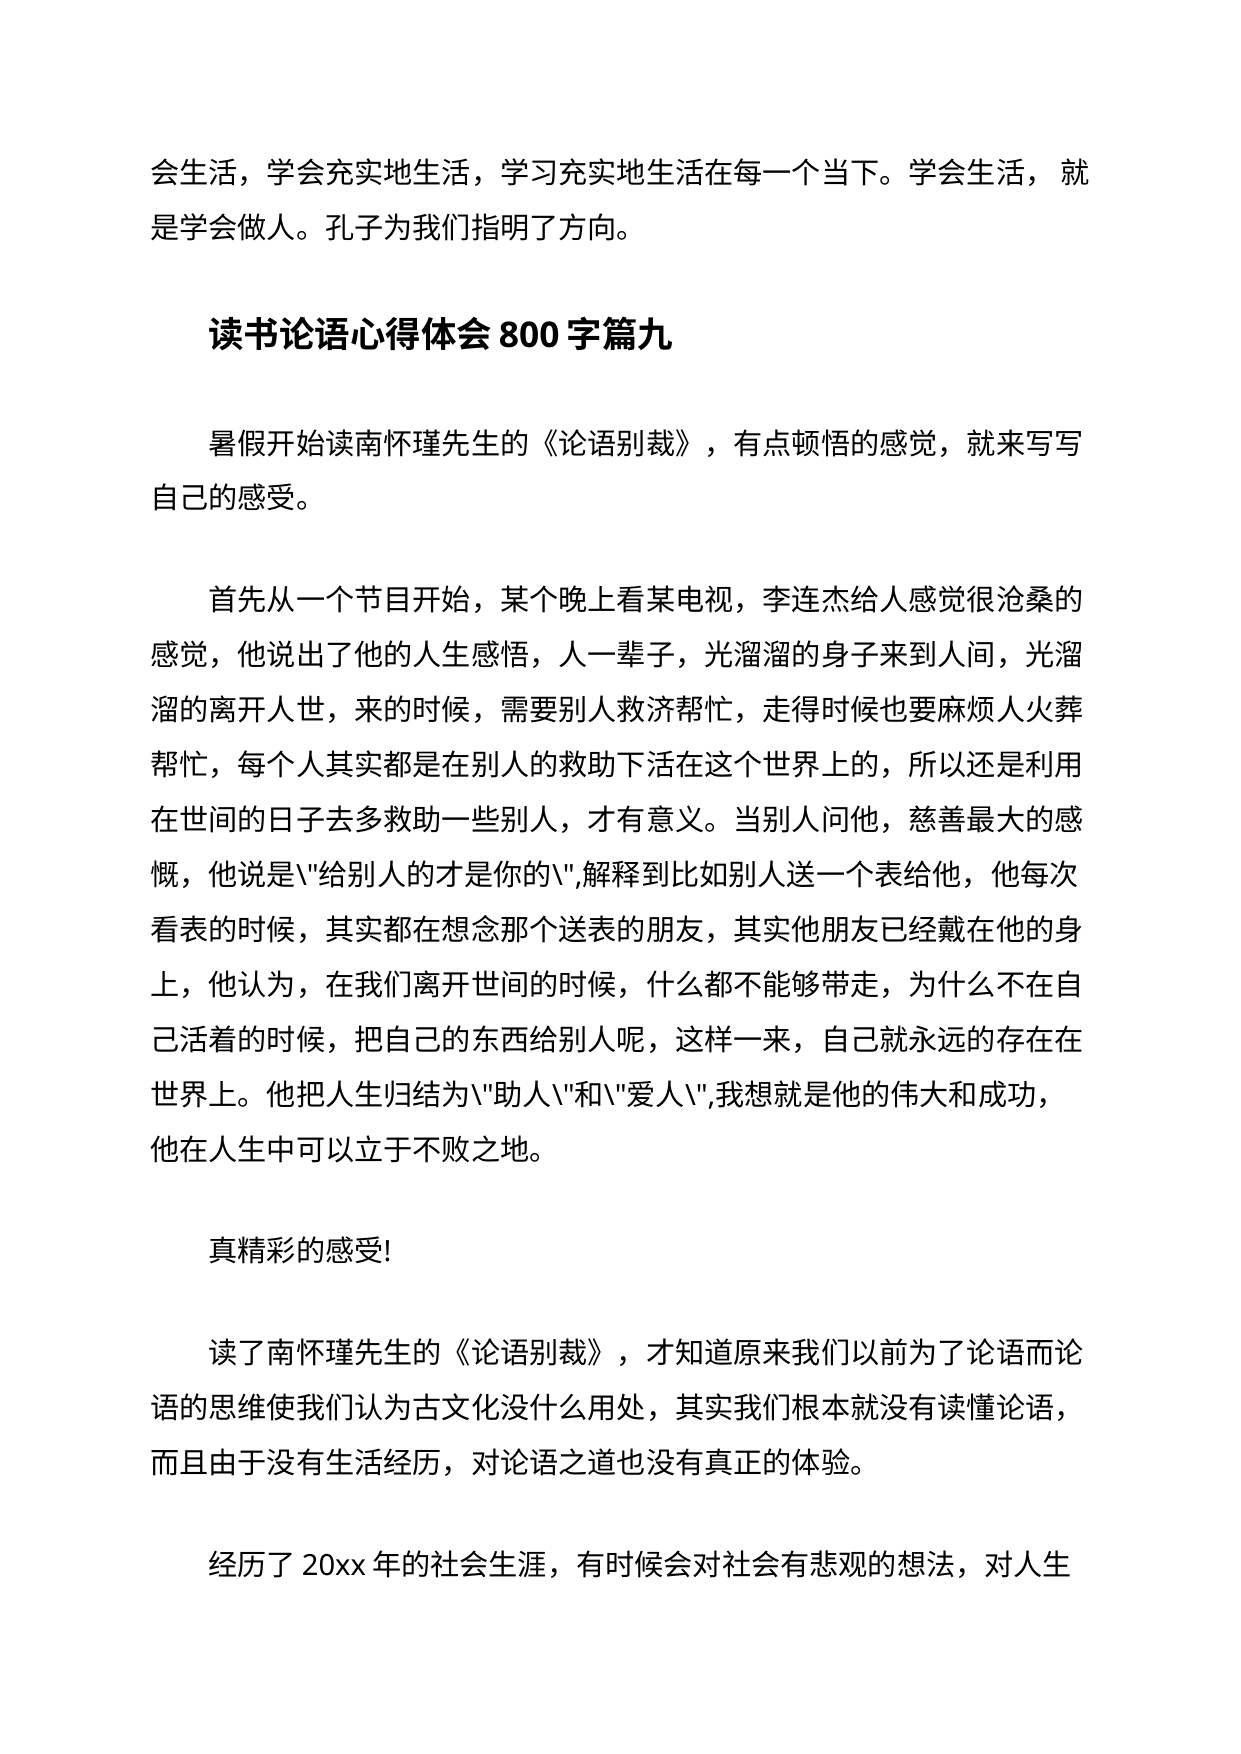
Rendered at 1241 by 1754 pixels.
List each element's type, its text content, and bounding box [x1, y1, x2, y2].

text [150, 1541, 1090, 1584]
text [150, 150, 1090, 247]
text 真精彩的感受! [150, 1228, 1090, 1270]
text 首先从一个节目开始，某个晚上看某电视，李连杰给人感觉很沧桑的感觉，他说出了他的人生感悟，人一辈子，光溜溜的身子来到人间，光溜溜的离开人世，来的时候，需要别人救济帮忙，走得时候也要麻烦人火葬帮忙，每个人其实都是在别人的救助下活在这个世界上的，所以还是利用在世间的日子去多救助一些别人，才有意义。当别人问他，慈善最大的感慨，他说是\"给别人的才是你的\",解释到比如别人送一个表给他，他每次看表的时候，其实都在想念那个送表的朋友，其实他朋友已经戴在他的身上，他认为，在我们离开世间的时候，什么都不能够带走，为什么不在自己活着的时候，把自己的东西给别人呢，这样一来，自己就永远的存在在世界上。他把人生归结为\"助人\"和\"爱人\",我想就是他的伟大和成功，他在人生中可以立于不败之地。 [150, 577, 1090, 1168]
text 暑假开始读南怀瑾先生的《论语别裁》，有点顿悟的感觉，就来写写自己的感受。 [150, 420, 1090, 517]
text 读书论语心得体会800字篇九 [150, 307, 1090, 358]
text 读了南怀瑾先生的《论语别裁》，才知道原来我们以前为了论语而论语的思维使我们认为古文化没什么用处，其实我们根本就没有读懂论语，而且由于没有生活经历，对论语之道也没有真正的体验。 [150, 1330, 1090, 1482]
